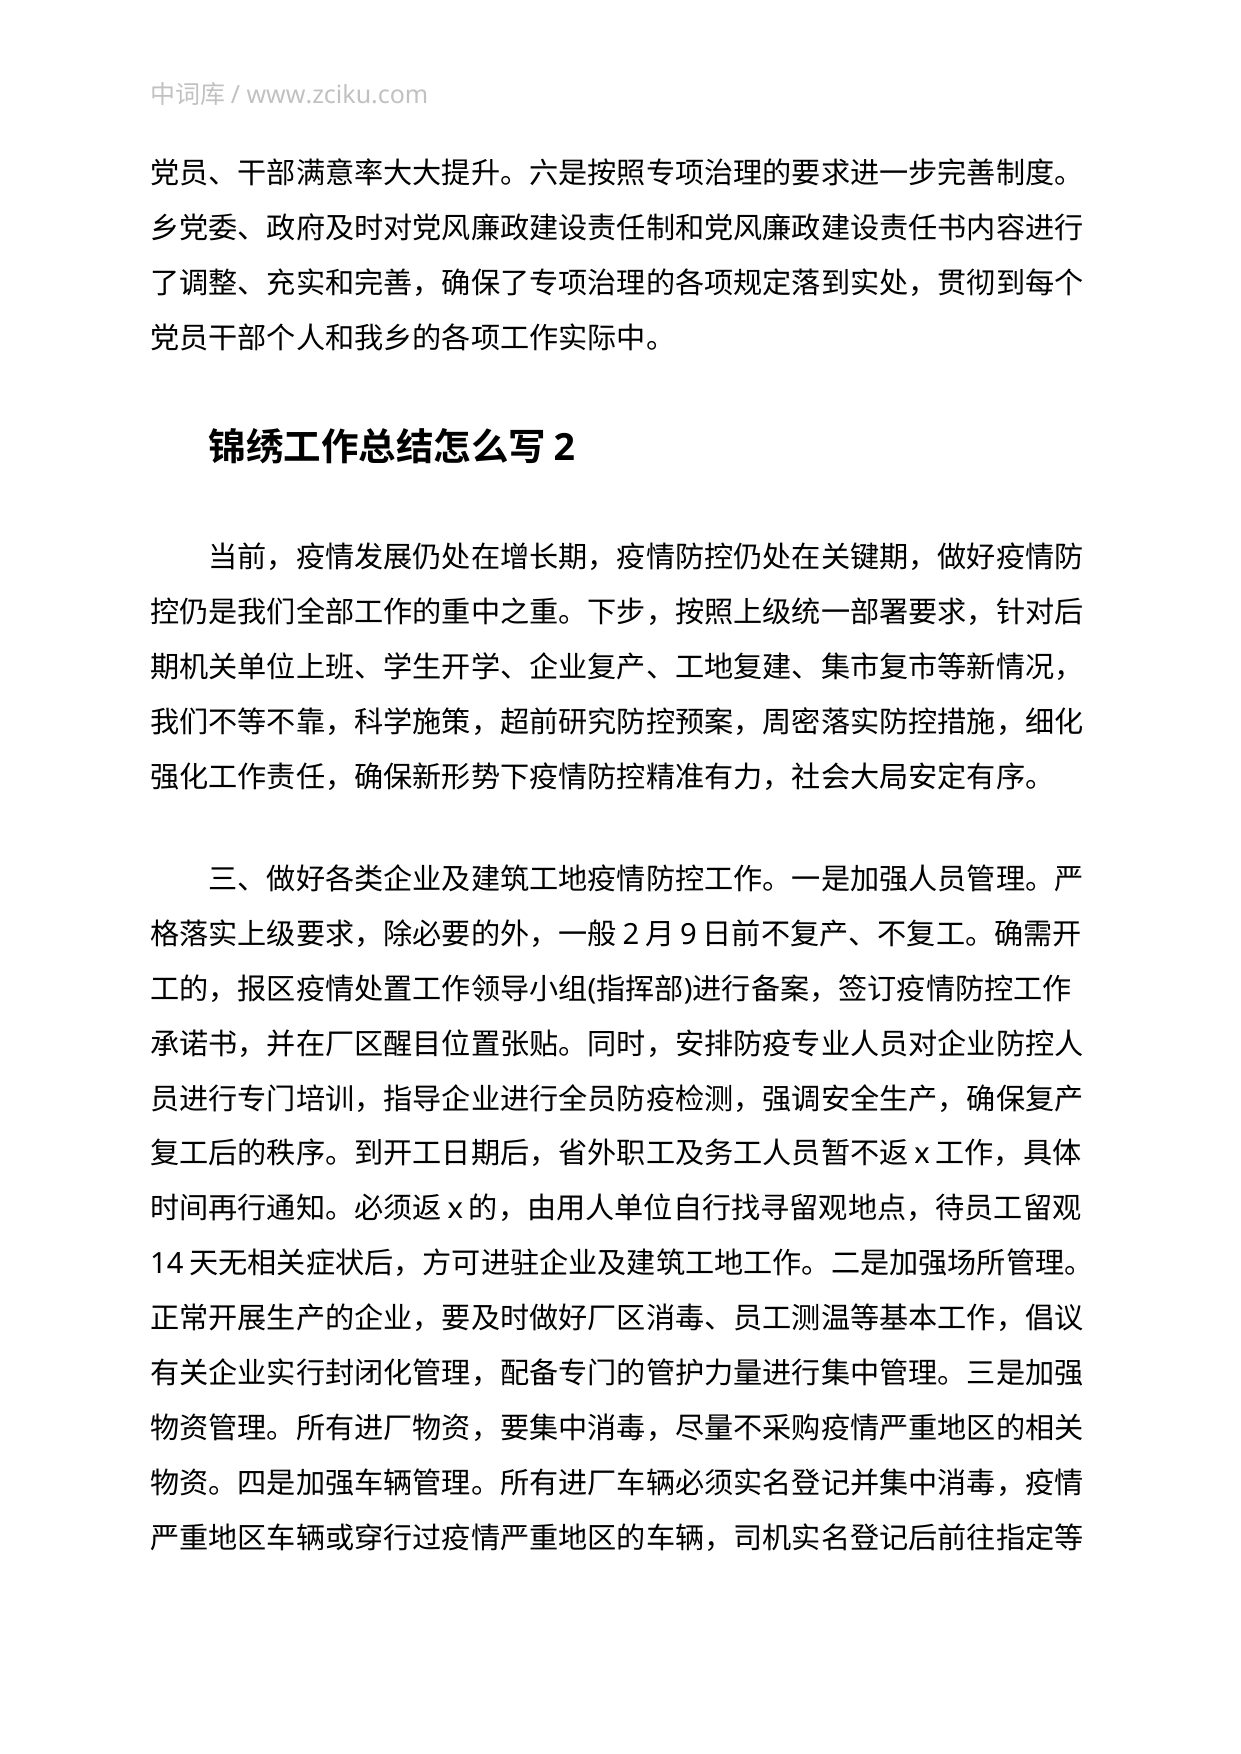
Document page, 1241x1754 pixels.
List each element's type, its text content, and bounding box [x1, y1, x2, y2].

text 锦绣工作总结怎么写2 [150, 416, 1090, 471]
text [150, 150, 1090, 357]
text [150, 855, 1090, 1557]
text 当前，疫情发展仍处在增长期，疫情防控仍处在关键期，做好疫情防控仍是我们全部工作的重中之重。下步，按照上级统一部署要求，针对后期机关单位上班、学生开学、企业复产、工地复建、集市复市等新情况，我们不等不靠，科学施策，超前研究防控预案，周密落实防控措施，细化强化工作责任，确保新形势下疫情防控精准有力，社会大局安定有序。 [150, 534, 1090, 796]
